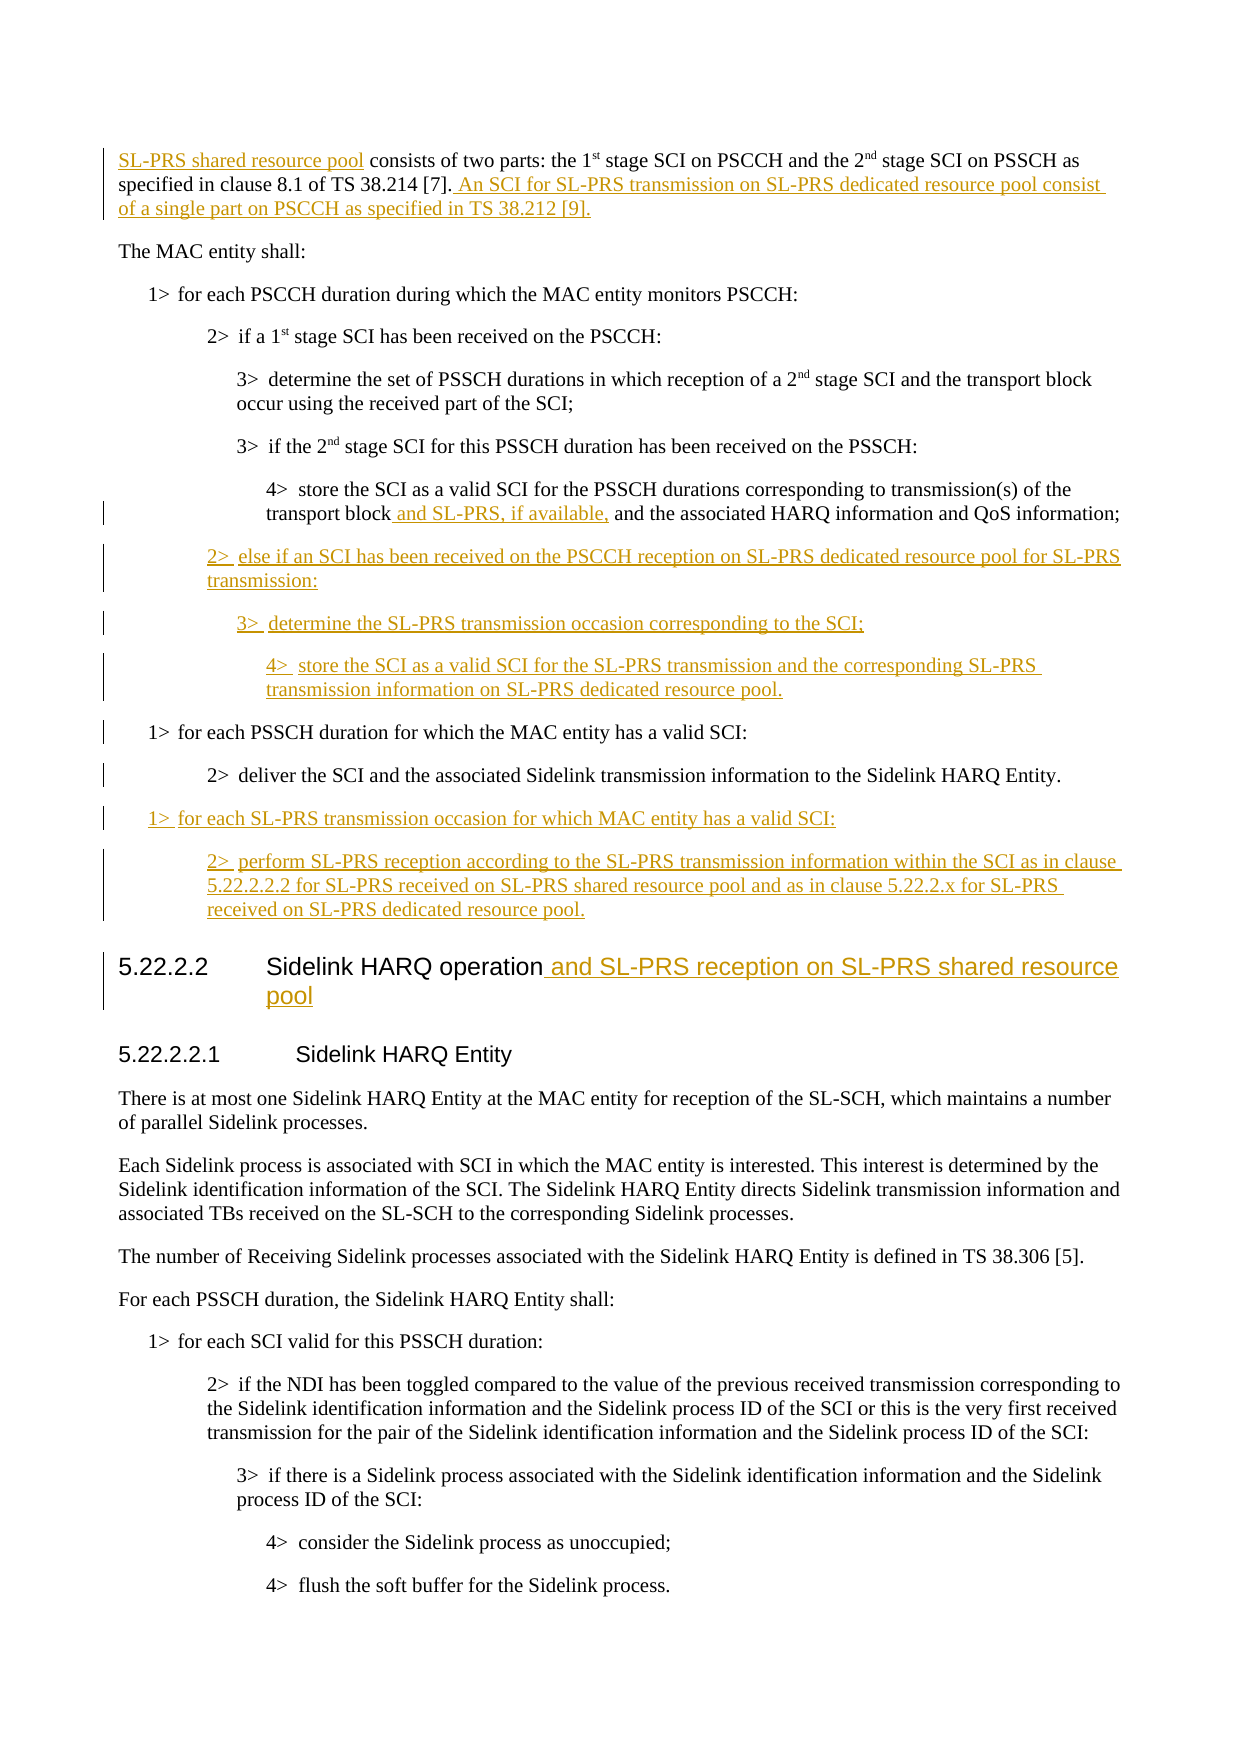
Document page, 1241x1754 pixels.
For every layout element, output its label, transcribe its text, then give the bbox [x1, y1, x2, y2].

subtitle 5.22.2.2.1 Sidelink HARQ Entity [118, 1041, 1122, 1067]
text The MAC entity shall: [118, 239, 1122, 263]
text 1> for each PSSCH duration for which the MAC entity has a valid SCI: [148, 720, 1122, 744]
text 3> if the 2nd stage SCI for this PSSCH duration has been received on the PSSCH: [236, 434, 1122, 458]
subtitle 5.22.2.2 Sidelink HARQ operation [118, 952, 1122, 1009]
text 2> if the NDI has been toggled compared to the value of the previous received transmission corresponding to the Sidelink identification information and the Sidelink process ID of the SCI or this is the very first received transmission for the pair of the Sidelink identification information and the Sidelink process ID of the SCI: [207, 1372, 1122, 1444]
text 1> for each PSCCH duration during which the MAC entity monitors PSCCH: [148, 281, 1122, 306]
text The number of Receiving Sidelink processes associated with the Sidelink HARQ Entity is defined in TS 38.306 [5]. [118, 1244, 1122, 1268]
text 2> if a 1st stage SCI has been received on the PSCCH: [207, 324, 1122, 348]
text Each Sidelink process is associated with SCI in which the MAC entity is interested. This interest is determined by the Sidelink identification information of the SCI. The Sidelink HARQ Entity directs Sidelink transmission information and associated TBs received on the SL-SCH to the corresponding Sidelink processes. [118, 1153, 1122, 1225]
text 4> consider the Sidelink process as unoccupied; [266, 1530, 1122, 1554]
text 4> flush the soft buffer for the Sidelink process. [266, 1573, 1122, 1597]
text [118, 148, 1122, 220]
text 2> deliver the SCI and the associated Sidelink transmission information to the Sidelink HARQ Entity. [207, 763, 1122, 787]
text 3> determine the set of PSSCH durations in which reception of a 2nd stage SCI and the transport block occur using the received part of the SCI; [236, 367, 1122, 415]
text 1> for each SCI valid for this PSSCH duration: [148, 1329, 1122, 1353]
text There is at most one Sidelink HARQ Entity at the MAC entity for reception of the SL-SCH, which maintains a number of parallel Sidelink processes. [118, 1086, 1122, 1134]
text For each PSSCH duration, the Sidelink HARQ Entity shall: [118, 1287, 1122, 1311]
text 4> store the SCI as a valid SCI for the PSSCH durations corresponding to transmission(s) of the transport block and the associated HARQ information and QoS information; [266, 477, 1122, 525]
text 3> if there is a Sidelink process associated with the Sidelink identification information and the Sidelink process ID of the SCI: [236, 1463, 1122, 1511]
